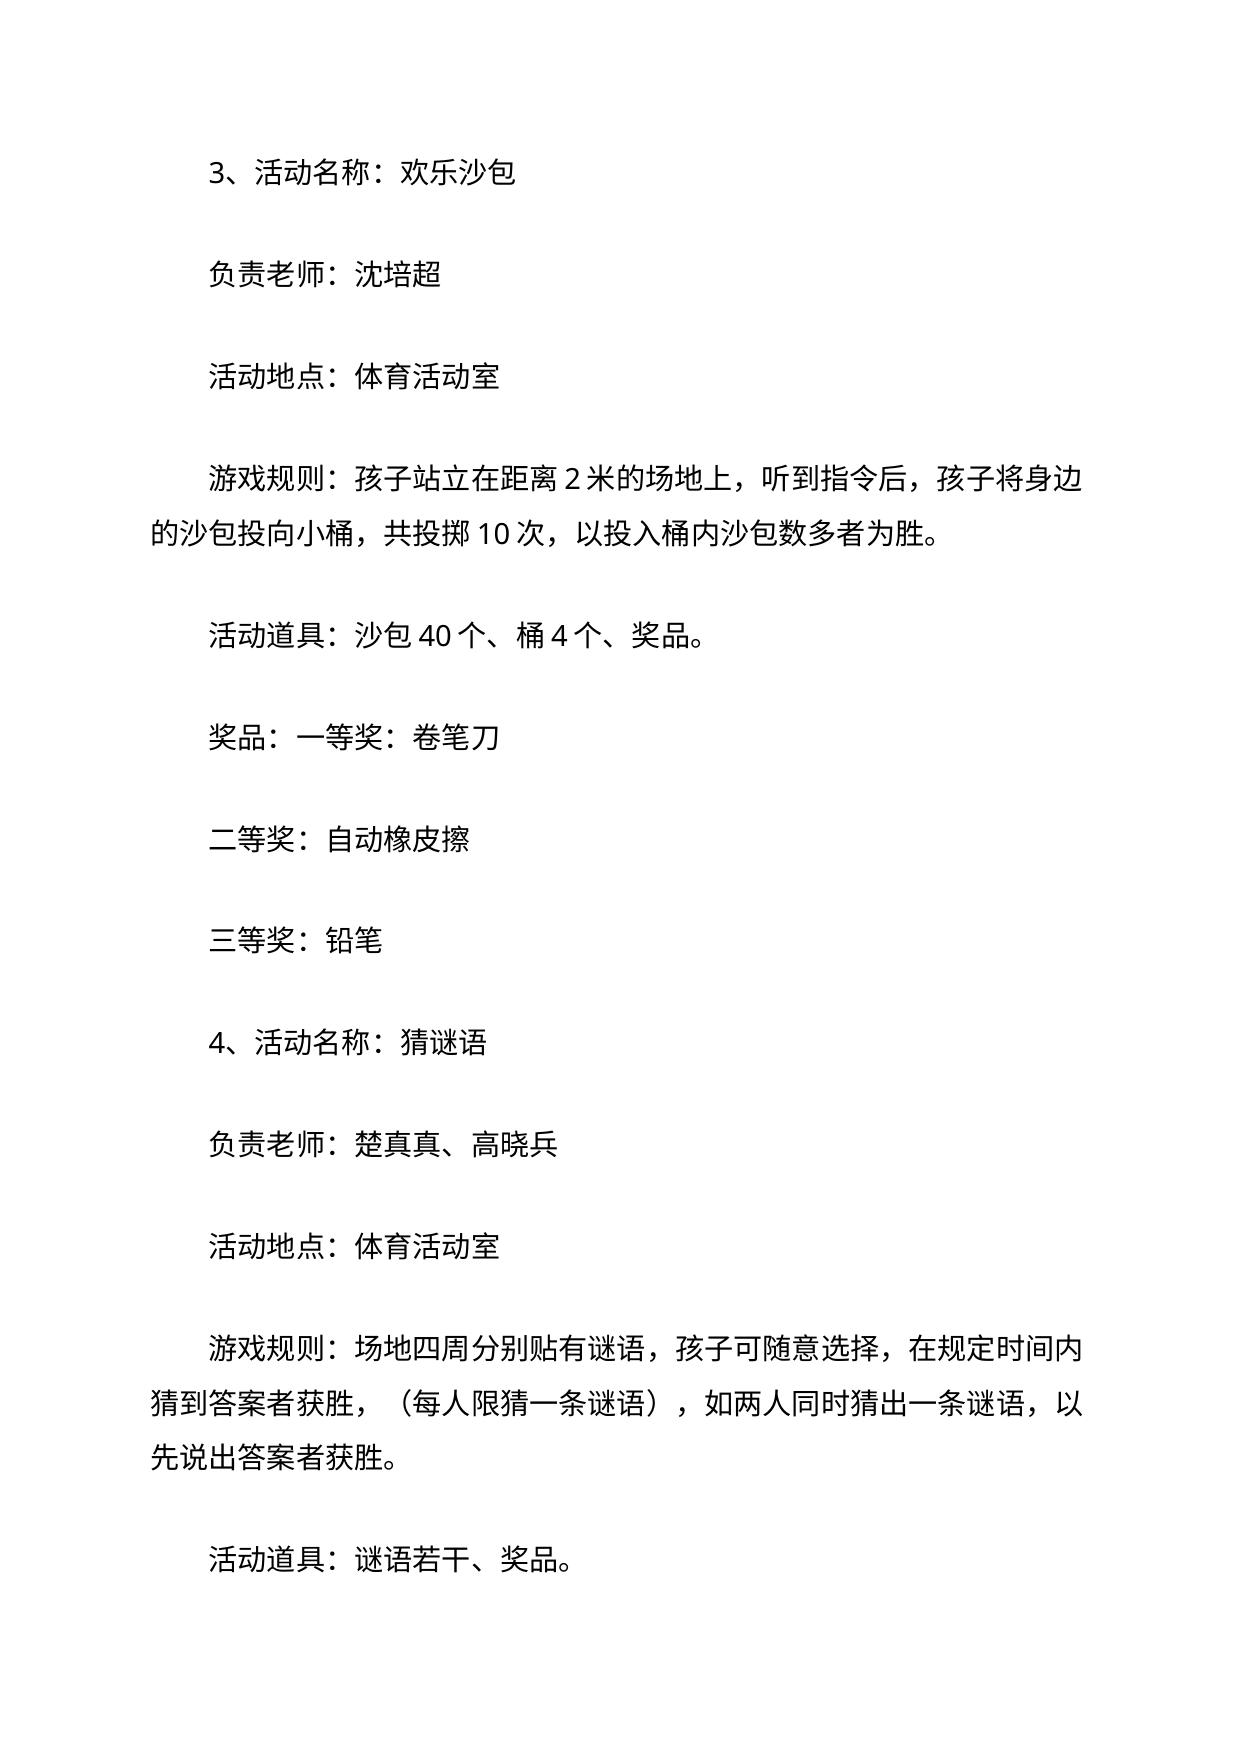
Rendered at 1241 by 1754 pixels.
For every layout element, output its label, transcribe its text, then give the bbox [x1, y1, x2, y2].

text 奖品：一等奖：卷笔刀 [150, 714, 1090, 757]
text 负责老师：楚真真、高晓兵 [150, 1122, 1090, 1164]
text 活动地点：体育活动室 [150, 354, 1090, 396]
text 负责老师：沈培超 [150, 252, 1090, 294]
text 活动道具：谜语若干、奖品。 [150, 1537, 1090, 1579]
text 二等奖：自动橡皮擦 [150, 816, 1090, 858]
text 三等奖：铅笔 [150, 918, 1090, 960]
text 游戏规则：孩子站立在距离2米的场地上，听到指令后，孩子将身边的沙包投向小桶，共投掷10次，以投入桶内沙包数多者为胜。 [150, 456, 1090, 553]
text 4、活动名称：猜谜语 [150, 1020, 1090, 1062]
text 游戏规则：场地四周分别贴有谜语，孩子可随意选择，在规定时间内猜到答案者获胜，（每人限猜一条谜语），如两人同时猜出一条谜语，以先说出答案者获胜。 [150, 1325, 1090, 1477]
text 3、活动名称：欢乐沙包 [150, 150, 1090, 192]
text 活动道具：沙包40个、桶4个、奖品。 [150, 612, 1090, 655]
text 活动地点：体育活动室 [150, 1223, 1090, 1266]
